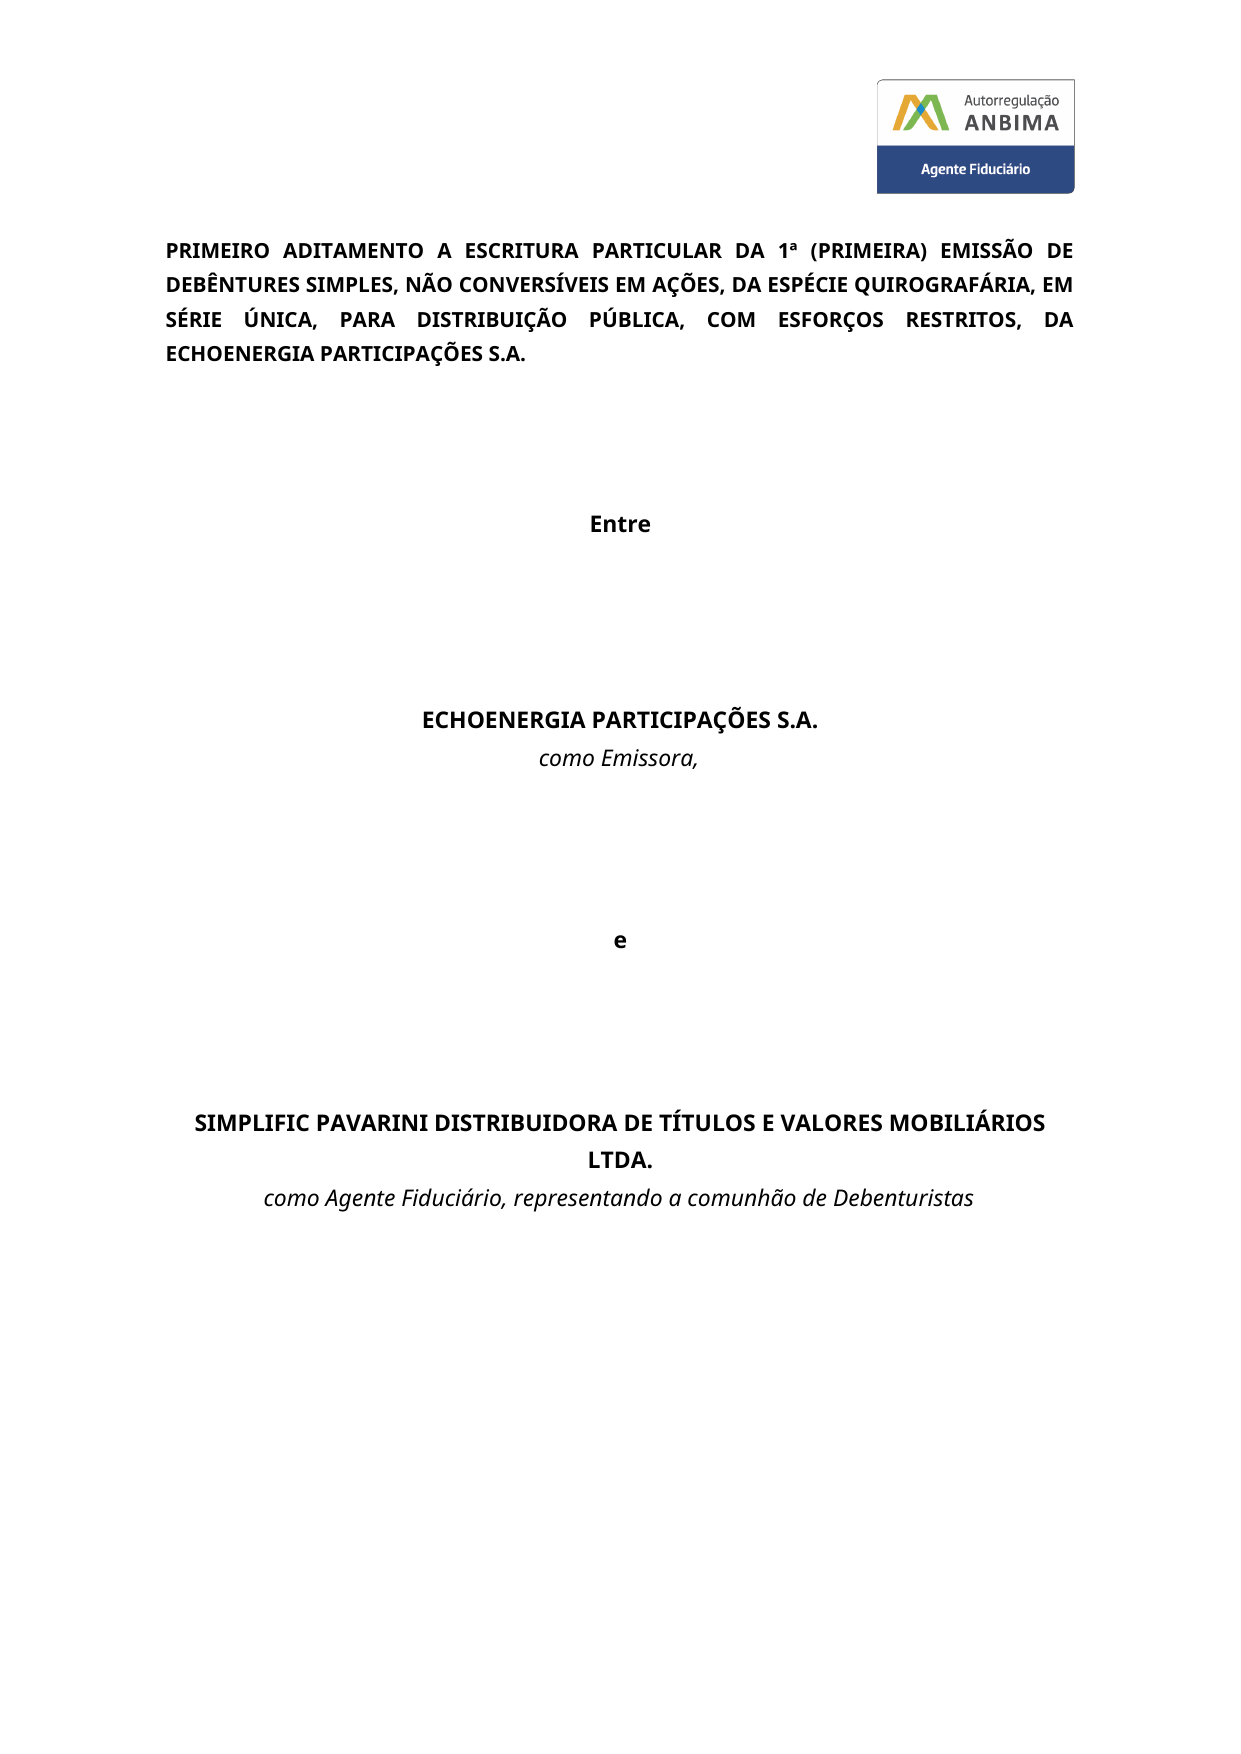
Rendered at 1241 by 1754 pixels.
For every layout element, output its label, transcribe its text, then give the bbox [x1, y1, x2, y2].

title e [165, 924, 1075, 956]
title ECHOENERGIA PARTICIPAÇÕES S.A. como Emissora, [165, 704, 1075, 773]
title Entre [165, 508, 1075, 539]
picture [877, 79, 1075, 194]
title SIMPLIFIC PAVARINI DISTRIBUIDORA DE TÍTULOS E VALORES MOBILIÁRIOS LTDA. como Agente Fiduciário, representando a comunhão de Debenturistas [165, 1107, 1075, 1213]
text PRIMEIRO ADITAMENTO A ESCRITURA PARTICULAR DA 1ª (PRIMEIRA) EMISSÃO DE DEBÊNTURES SIMPLES, NÃO CONVERSÍVEIS EM AÇÕES, DA ESPÉCIE QUIROGRAFÁRIA, EM SÉRIE ÚNICA, PARA DISTRIBUIÇÃO PÚBLICA, COM ESFORÇOS RESTRITOS, DA ECHOENERGIA PARTICIPAÇÕES S.A. [165, 236, 1075, 368]
